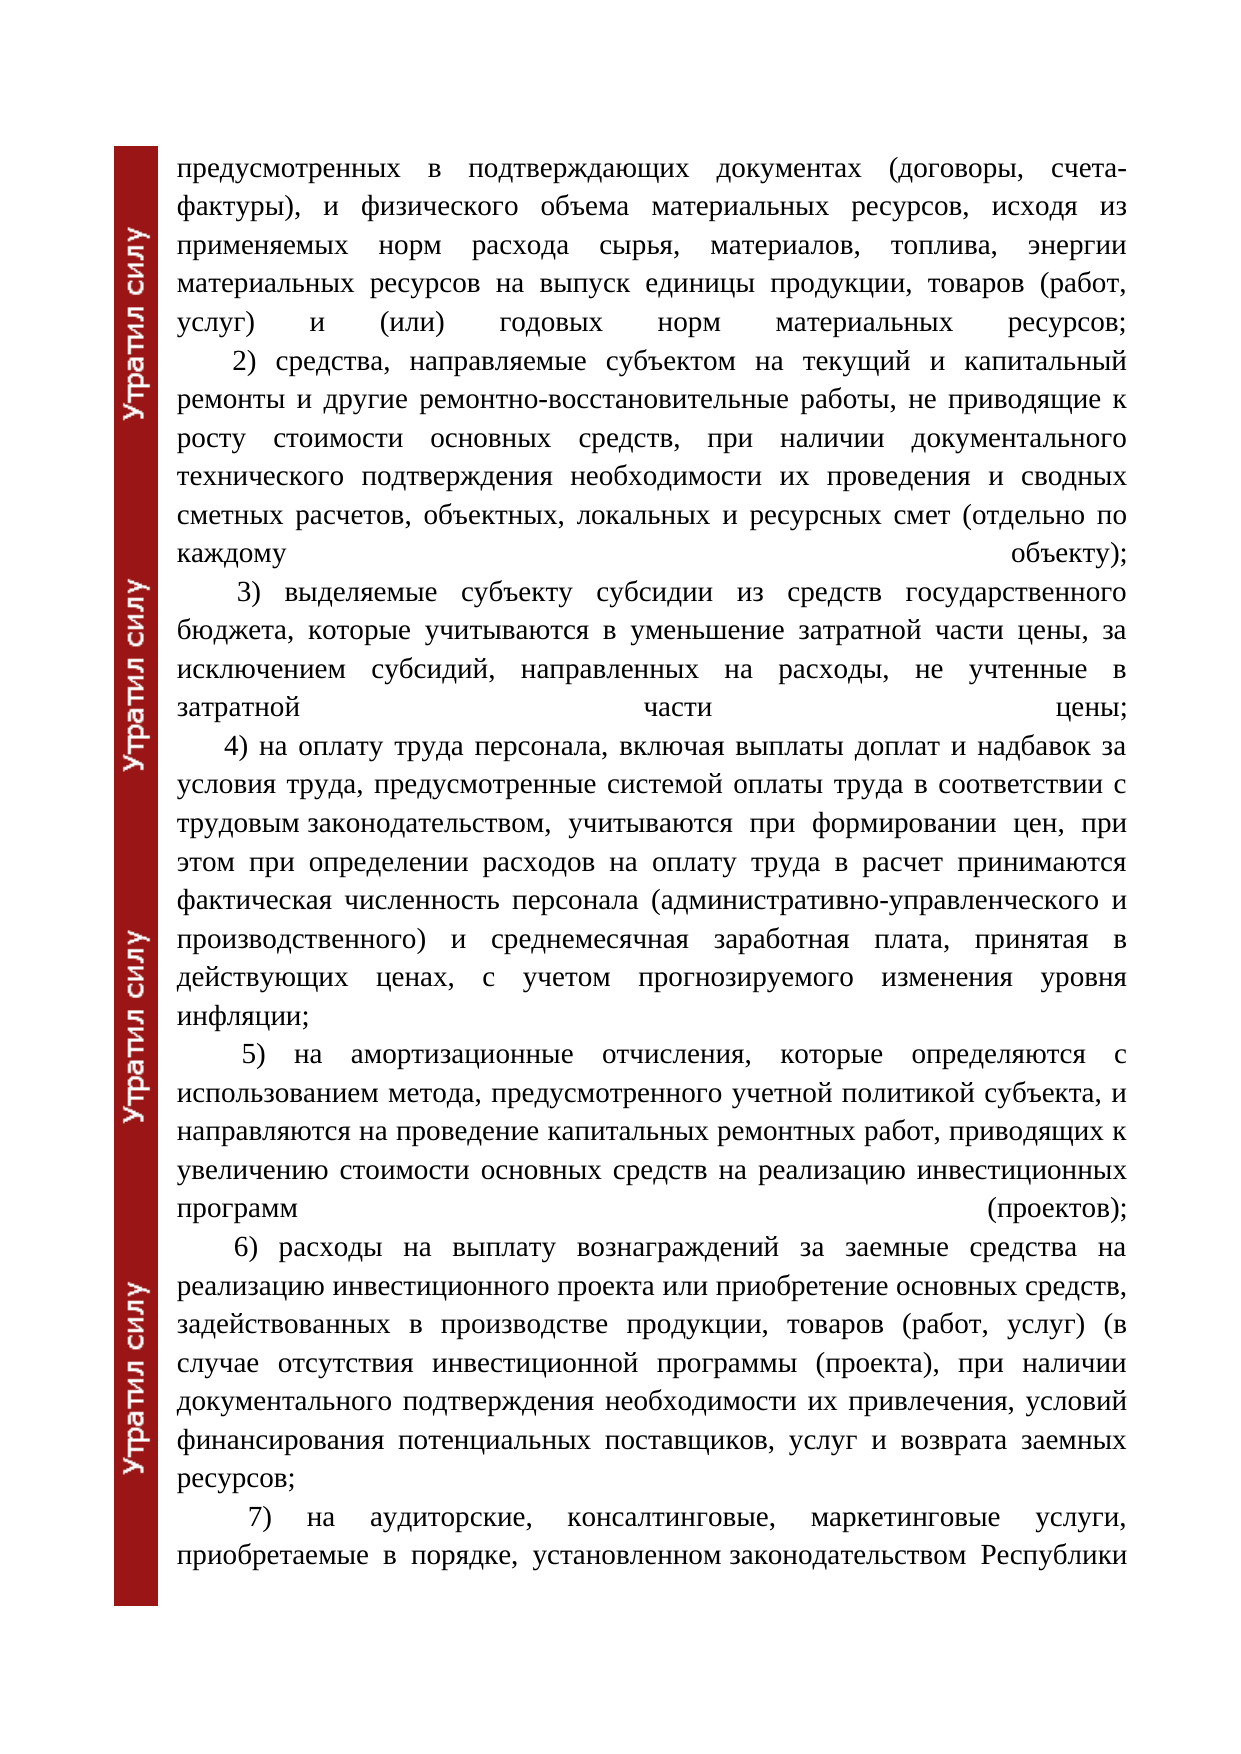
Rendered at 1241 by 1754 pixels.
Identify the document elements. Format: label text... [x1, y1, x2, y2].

picture [114, 146, 158, 150]
picture [114, 1571, 158, 1606]
